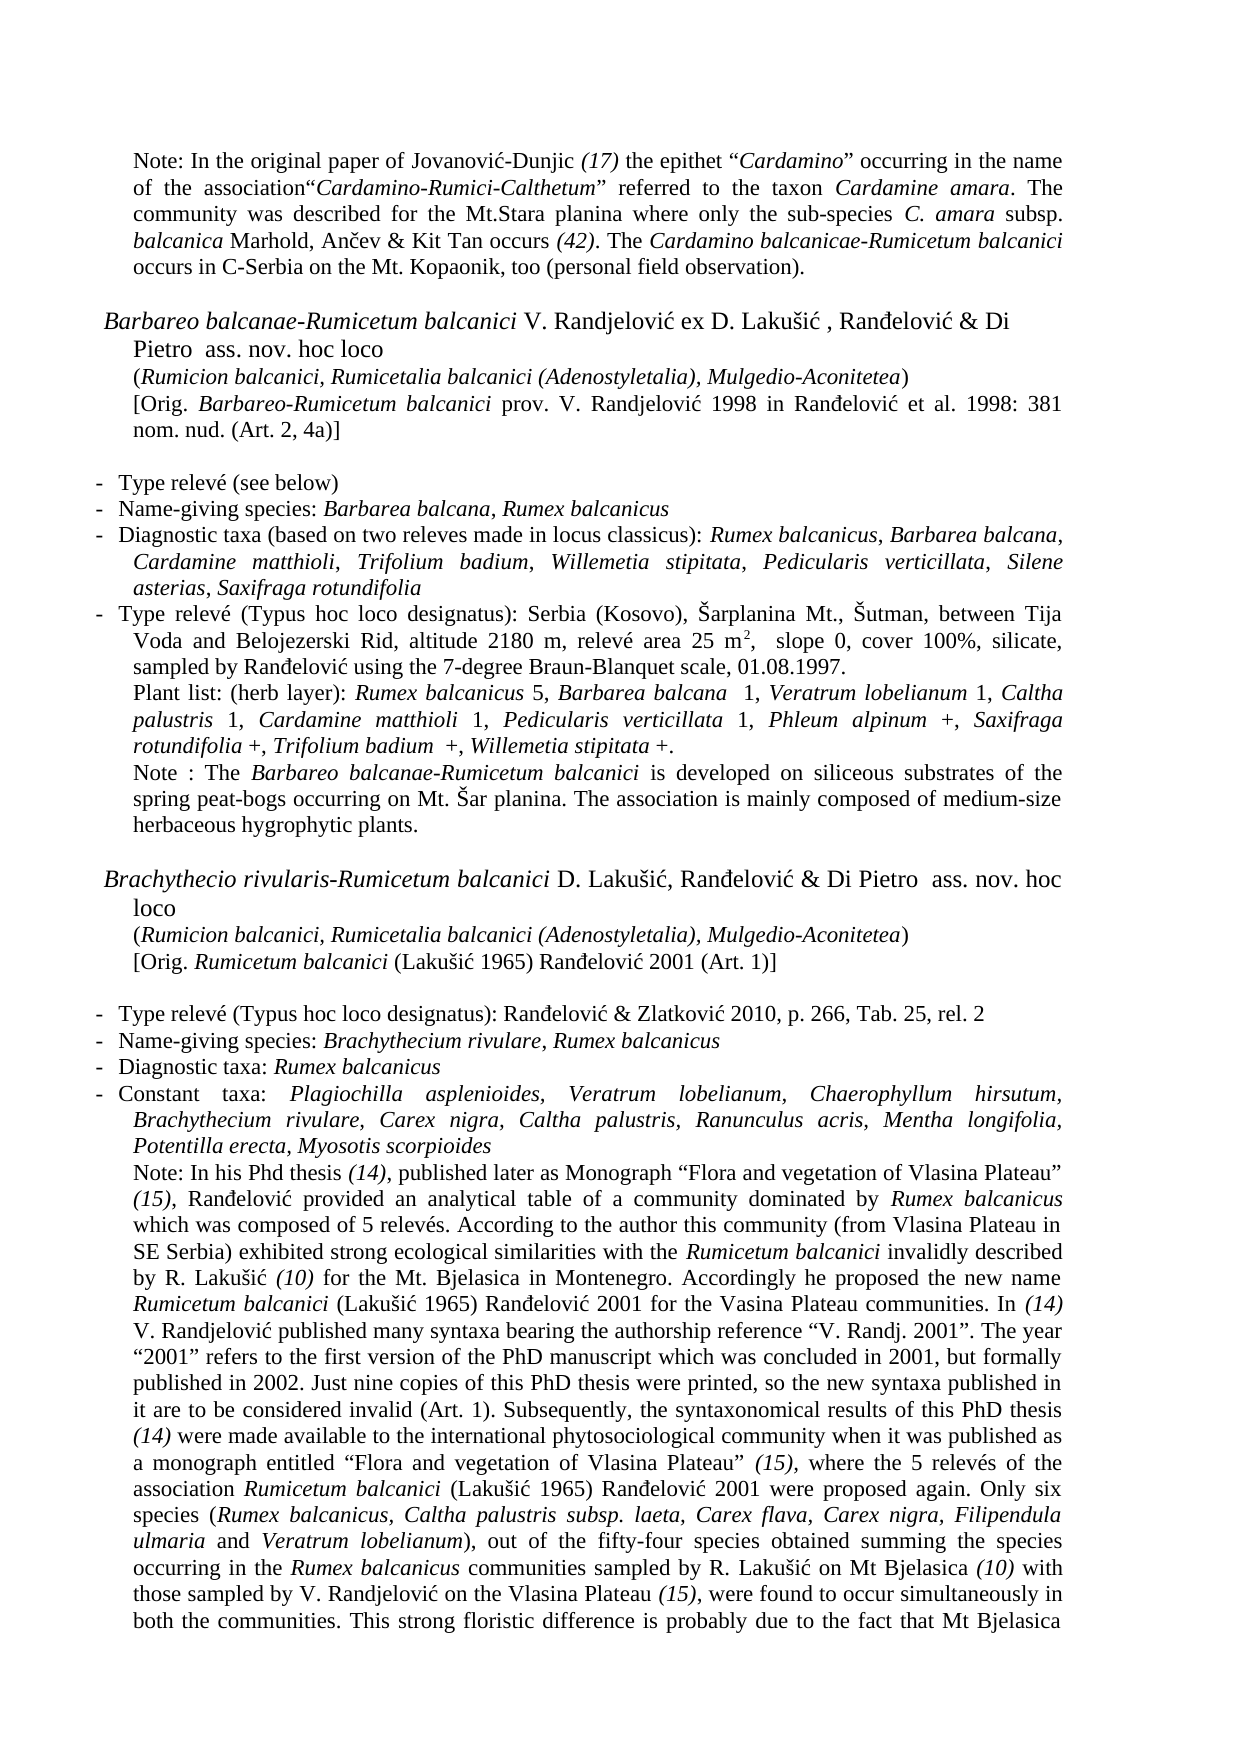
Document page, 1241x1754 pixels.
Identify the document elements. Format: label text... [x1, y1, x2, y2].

list Constant taxa: Plagiochilla asplenioides, Veratrum lobelianum, Chaerophyllum hirsutum, Brachythecium rivulare, Carex nigra, Caltha palustris, Ranunculus acris, Mentha longifolia, Potentilla erecta, Myosotis scorpioides [95, 1079, 1063, 1159]
text Barbareo balcanae-Rumicetum balcanici V. Randjelović ex D. Lakušić , Ranđelović & Di Pietro ass. nov. hoc loco [118, 306, 1078, 363]
list [Orig. Rumicetum balcanici (Lakušić 1965) Ranđelović 2001 (Art. 1)] [133, 948, 1063, 974]
list [Orig. Barbareo-Rumicetum balcanici prov. V. Randjelović 1998 in Ranđelović et al. 1998: 381 nom. nud. (Art. 2, 4a)] [133, 389, 1063, 442]
list Note : The Barbareo balcanae-Rumicetum balcanici is developed on siliceous substrates of the spring peat-bogs occurring on Mt. Šar planina. The association is mainly composed of medium-size herbaceous hygrophytic plants. [133, 758, 1063, 838]
text (Rumicion balcanici, Rumicetalia balcanici (Adenostyletalia), Mulgedio-Aconitetea) [133, 921, 1063, 948]
text Brachythecio rivularis-Rumicetum balcanici D. Lakušić, Ranđelović & Di Pietro ass. nov. hoc loco [118, 864, 1078, 921]
list Name-giving species: Brachythecium rivulare, Rumex balcanicus [95, 1027, 1063, 1053]
text (Rumicion balcanici, Rumicetalia balcanici (Adenostyletalia), Mulgedio-Aconitetea) [133, 363, 1063, 389]
list Diagnostic taxa: Rumex balcanicus [95, 1053, 1063, 1079]
list Type relevé (see below) [95, 469, 1063, 495]
list Type relevé (Typus hoc loco designatus): Ranđelović & Zlatković 2010, p. 266, Tab. 25, rel. 2 [95, 1001, 1063, 1027]
list Note: In the original paper of Jovanović-Dunjic (17) the epithet “Cardamino” occurring in the name of the association“Cardamino-Rumici-Calthetum” referred to the taxon Cardamine amara. The community was described for the Mt.Stara planina where only the sub-species C. amara subsp. balcanica Marhold, Ančev & Kit Tan occurs (42). The Cardamino balcanicae-Rumicetum balcanici occurs in C-Serbia on the Mt. Kopaonik, too (personal field observation). [133, 148, 1063, 279]
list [133, 1159, 1063, 1633]
list Name-giving species: Barbarea balcana, Rumex balcanicus [95, 495, 1063, 521]
list Type relevé (Typus hoc loco designatus): Serbia (Kosovo), Šarplanina Mt., Šutman, between Tija Voda and Belojezerski Rid, altitude 2180 m, relevé area 25 m2, slope 0, cover 100%, silicate, sampled by Ranđelović using the 7-degree Braun-Blanquet scale, 01.08.1997. [95, 600, 1063, 679]
text Plant list: (herb layer): Rumex balcanicus 5, Barbarea balcana 1, Veratrum lobelianum 1, Caltha palustris 1, Cardamine matthioli 1, Pedicularis verticillata 1, Phleum alpinum +, Saxifraga rotundifolia +, Trifolium badium +, Willemetia stipitata +. [133, 679, 1063, 758]
list Diagnostic taxa (based on two releves made in locus classicus): Rumex balcanicus, Barbarea balcana, Cardamine matthioli, Trifolium badium, Willemetia stipitata, Pedicularis verticillata, Silene asterias, Saxifraga rotundifolia [95, 521, 1063, 600]
